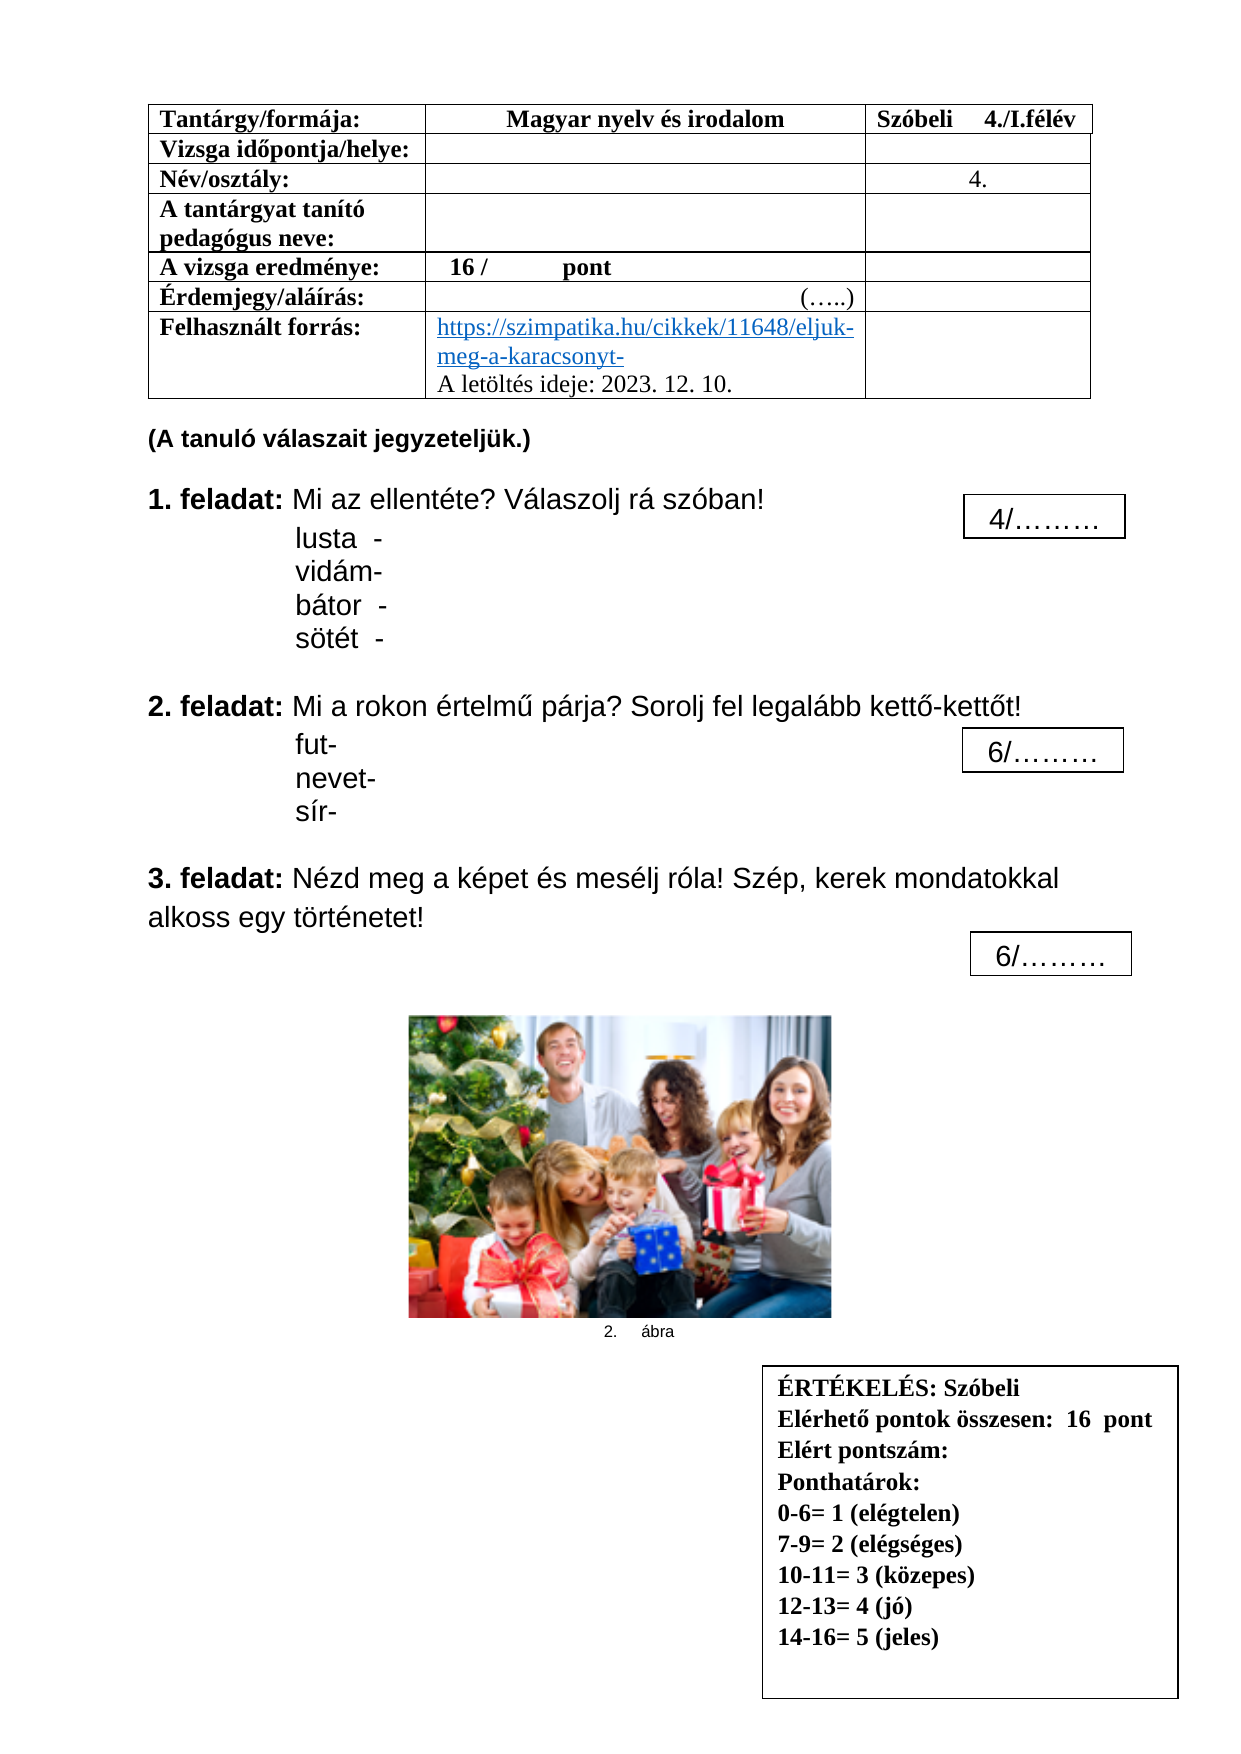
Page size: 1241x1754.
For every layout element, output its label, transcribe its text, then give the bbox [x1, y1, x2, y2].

table_cell 16 / pont [426, 253, 865, 281]
text vidám- [221, 554, 1093, 588]
text 3. feladat: Nézd meg a képet és mesélj róla! Szép, kerek mondatokkal [148, 861, 1093, 895]
table_cell Érdemjegy/aláírás: [149, 282, 425, 311]
text 2. feladat: Mi a rokon értelmű párja? Sorolj fel legalább kettő-kettőt! [148, 688, 1093, 722]
table_cell [866, 194, 1090, 251]
table_cell https://szimpatika.hu/cikkek/11648/eljuk-meg-a-karacsonyt- A letöltés ideje: 2023. 12. 10. [426, 312, 865, 398]
text lusta - [221, 521, 1093, 554]
table_cell Felhasznált forrás: [149, 312, 425, 398]
table_cell [866, 282, 1090, 311]
table_cell [426, 164, 865, 193]
table_cell A vizsga eredménye: [149, 253, 425, 281]
table_cell 4. [866, 164, 1090, 193]
text 1. feladat: Mi az ellentéte? Válaszolj rá szóban! [148, 482, 1093, 516]
list ábra [185, 1322, 1093, 1341]
table_cell (…..) [426, 282, 865, 311]
table_cell [866, 312, 1090, 398]
table_cell Vizsga időpontja/helye: [149, 134, 425, 163]
table_cell Név/osztály: [149, 164, 425, 193]
table_cell [866, 134, 1090, 163]
table_header Tantárgy/formája: [149, 105, 425, 133]
table_header Szóbeli 4./I.félév [866, 105, 1092, 133]
table_cell A tantárgyat tanító pedagógus neve: [149, 194, 425, 251]
text (A tanuló válaszait jegyzeteljük.) [148, 424, 1093, 453]
picture [408, 1015, 832, 1318]
text sír- [295, 794, 1093, 828]
table_cell [866, 253, 1090, 281]
text sötét - [221, 621, 1093, 655]
table_cell [426, 134, 865, 163]
text bátor - [221, 588, 1093, 621]
text fut- [295, 727, 962, 761]
table_cell [426, 194, 865, 251]
text nevet- [295, 761, 1093, 794]
text alkoss egy történetet! [148, 900, 1093, 933]
table_header Magyar nyelv és irodalom [426, 105, 865, 133]
